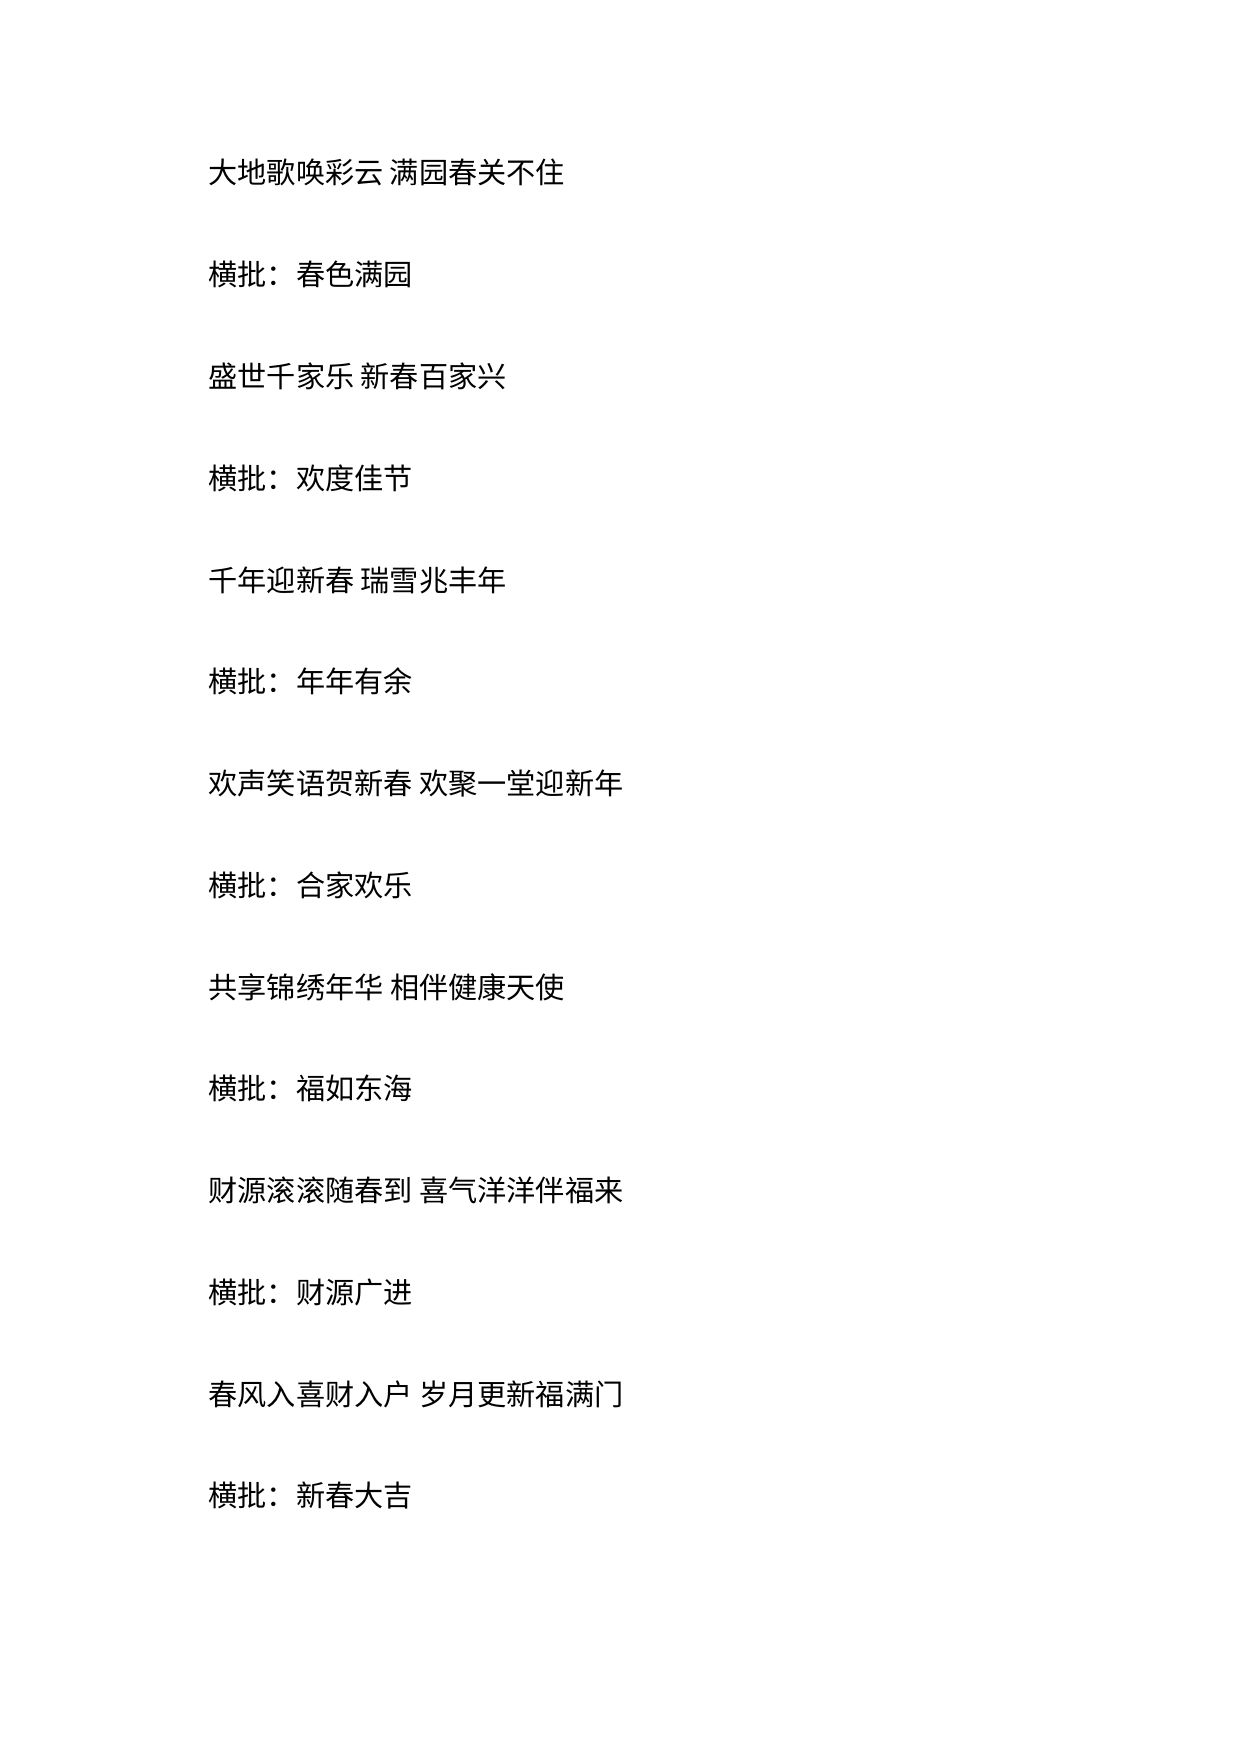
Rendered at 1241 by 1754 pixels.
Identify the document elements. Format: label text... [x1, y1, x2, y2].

text 春风入喜财入户 岁月更新福满门 [150, 1371, 1090, 1413]
text 横批：年年有余 [150, 659, 1090, 701]
text 横批：春色满园 [150, 252, 1090, 294]
text 横批：财源广进 [150, 1269, 1090, 1312]
text 横批：福如东海 [150, 1066, 1090, 1108]
text 大地歌唤彩云 满园春关不住 [150, 150, 1090, 192]
text 财源滚滚随春到 喜气洋洋伴福来 [150, 1168, 1090, 1210]
text 欢声笑语贺新春 欢聚一堂迎新年 [150, 761, 1090, 803]
text 盛世千家乐 新春百家兴 [150, 353, 1090, 396]
text 横批：欢度佳节 [150, 455, 1090, 498]
text 横批：合家欢乐 [150, 862, 1090, 905]
text 共享锦绣年华 相伴健康天使 [150, 964, 1090, 1006]
text 千年迎新春 瑞雪兆丰年 [150, 557, 1090, 599]
text 横批：新春大吉 [150, 1473, 1090, 1515]
